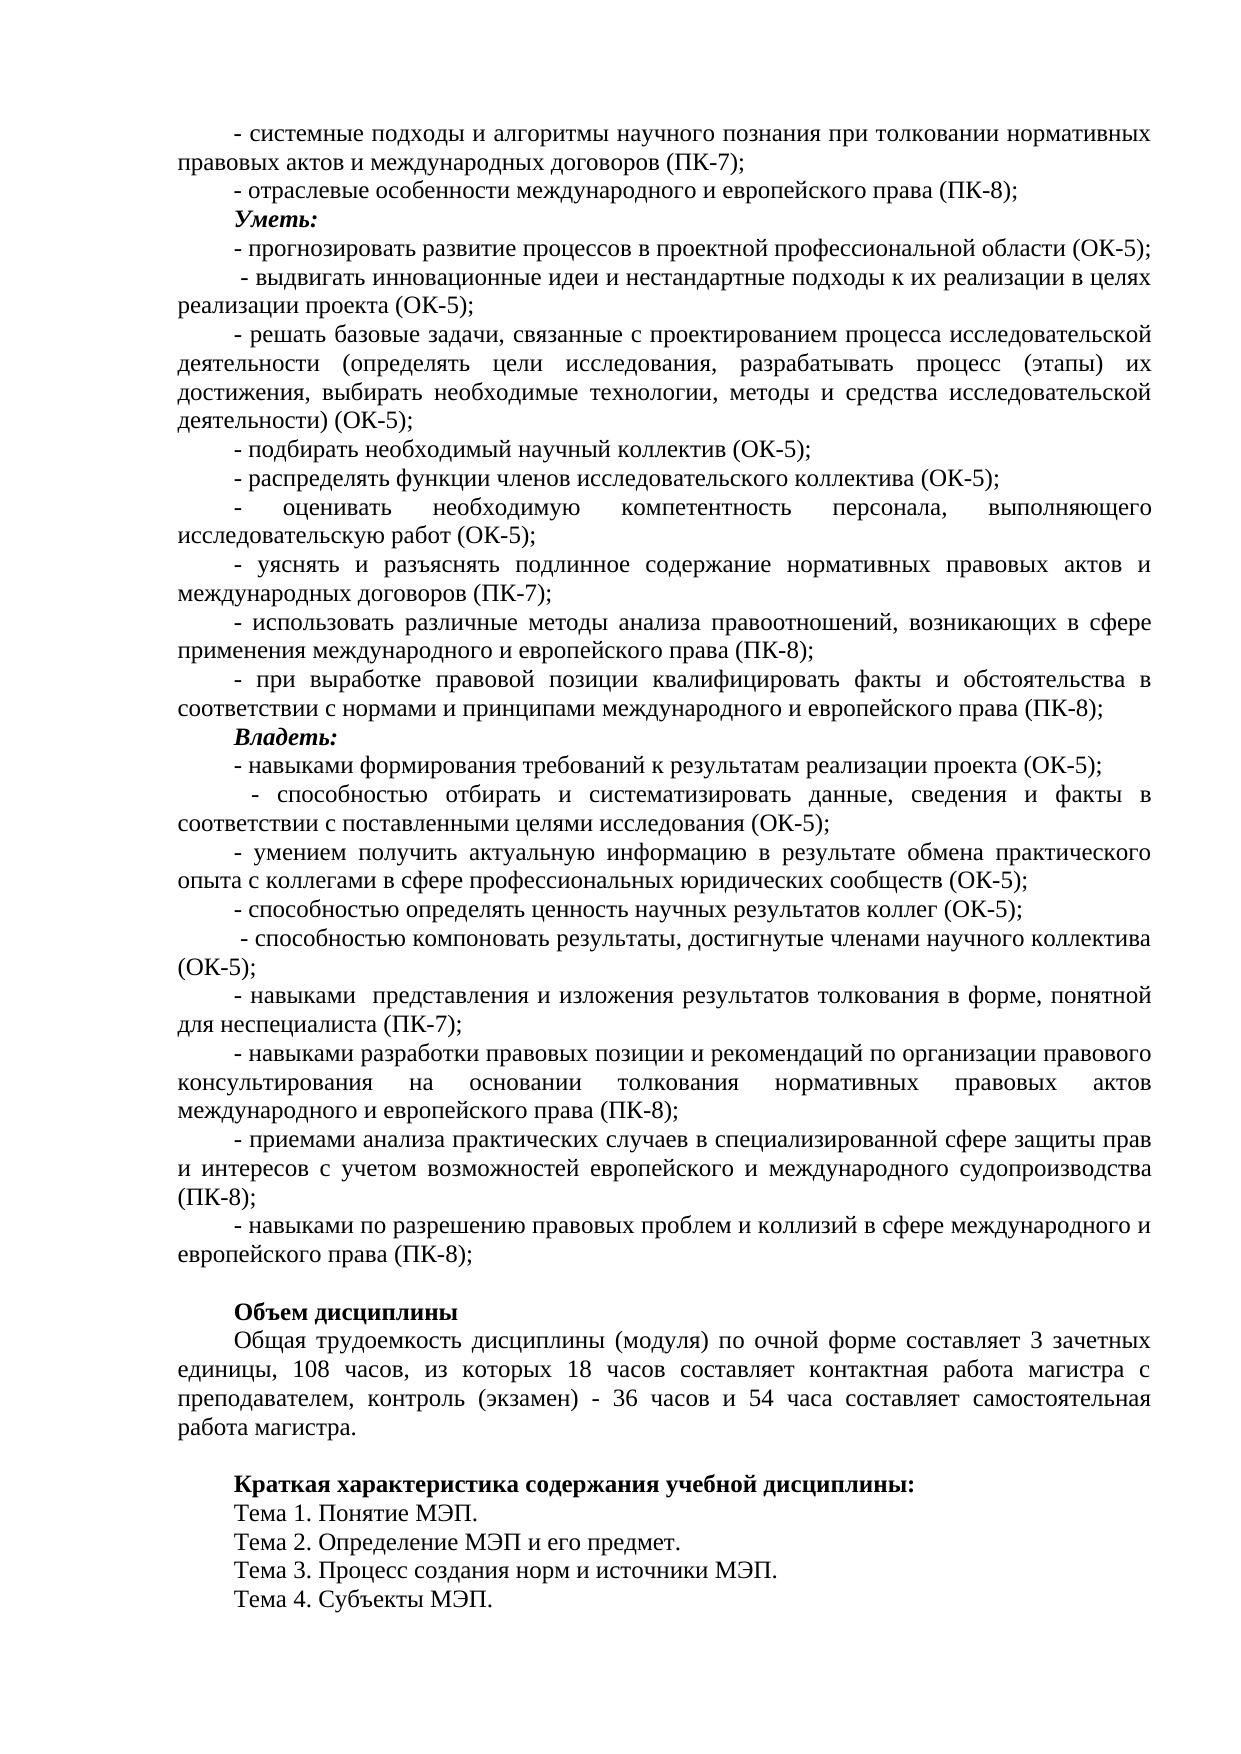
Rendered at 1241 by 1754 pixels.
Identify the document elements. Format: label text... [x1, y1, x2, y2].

text Тема 1. Понятие МЭП. [177, 1498, 1152, 1527]
text - подбирать необходимый научный коллектив (ОК-5); [177, 434, 1152, 463]
text - навыками разработки правовых позиции и рекомендаций по организации правового консультирования на основании толкования нормативных правовых актов международного и европейского права (ПК-8); [177, 1038, 1152, 1124]
text - прогнозировать развитие процессов в проектной профессиональной области (ОК-5); [177, 233, 1152, 262]
text Уметь: [177, 204, 1152, 233]
text - уяснять и разъяснять подлинное содержание нормативных правовых актов и международных договоров (ПК-7); [177, 549, 1152, 607]
text - способностью компоновать результаты, достигнутые членами научного коллектива (ОК-5); [177, 923, 1152, 981]
text Тема 2. Определение МЭП и его предмет. [177, 1527, 1152, 1556]
text - способностью определять ценность научных результатов коллег (ОК-5); [177, 894, 1152, 923]
text - способностью отбирать и систематизировать данные, сведения и факты в соответствии с поставленными целями исследования (ОК-5); [177, 779, 1152, 837]
text Общая трудоемкость дисциплины (модуля) по очной форме составляет 3 зачетных единицы, 108 часов, из которых 18 часов составляет контактная работа магистра с преподавателем, контроль (экзамен) - 36 часов и 54 часа составляет самостоятельная работа магистра. [177, 1326, 1152, 1441]
text Объем дисциплины [177, 1297, 1152, 1326]
text - приемами анализа практических случаев в специализированной сфере защиты прав и интересов с учетом возможностей европейского и международного судопроизводства (ПК-8); [177, 1124, 1152, 1211]
text Тема 4. Субъекты МЭП. [177, 1584, 1152, 1613]
text - использовать различные методы анализа правоотношений, возникающих в сфере применения международного и европейского права (ПК-8); [177, 607, 1152, 664]
text - навыками по разрешению правовых проблем и коллизий в сфере международного и европейского права (ПК-8); [177, 1211, 1152, 1268]
text - выдвигать инновационные идеи и нестандартные подходы к их реализации в целях реализации проекта (ОК-5); [177, 262, 1152, 319]
text - при выработке правовой позиции квалифицировать факты и обстоятельства в соответствии с нормами и принципами международного и европейского права (ПК-8); [177, 664, 1152, 722]
text - решать базовые задачи, связанные с проектированием процесса исследовательской деятельности (определять цели исследования, разрабатывать процесс (этапы) их достижения, выбирать необходимые технологии, методы и средства исследовательской деятельности) (ОК-5); [177, 319, 1152, 434]
text Краткая характеристика содержания учебной дисциплины: [177, 1469, 1152, 1498]
text - системные подходы и алгоритмы научного познания при толковании нормативных правовых актов и международных договоров (ПК-7); [177, 118, 1152, 176]
text Тема 3. Процесс создания норм и источники МЭП. [177, 1556, 1152, 1584]
text - оценивать необходимую компетентность персонала, выполняющего исследовательскую работ (ОК-5); [177, 492, 1152, 549]
text - навыками формирования требований к результатам реализации проекта (ОК-5); [177, 751, 1152, 779]
text - распределять функции членов исследовательского коллектива (ОК-5); [177, 463, 1152, 492]
text - умением получить актуальную информацию в результате обмена практического опыта с коллегами в сфере профессиональных юридических сообществ (ОК-5); [177, 837, 1152, 894]
text - отраслевые особенности международного и европейского права (ПК-8); [177, 176, 1152, 204]
text Владеть: [177, 722, 1152, 751]
text - навыками представления и изложения результатов толкования в форме, понятной для неспециалиста (ПК-7); [177, 981, 1152, 1038]
